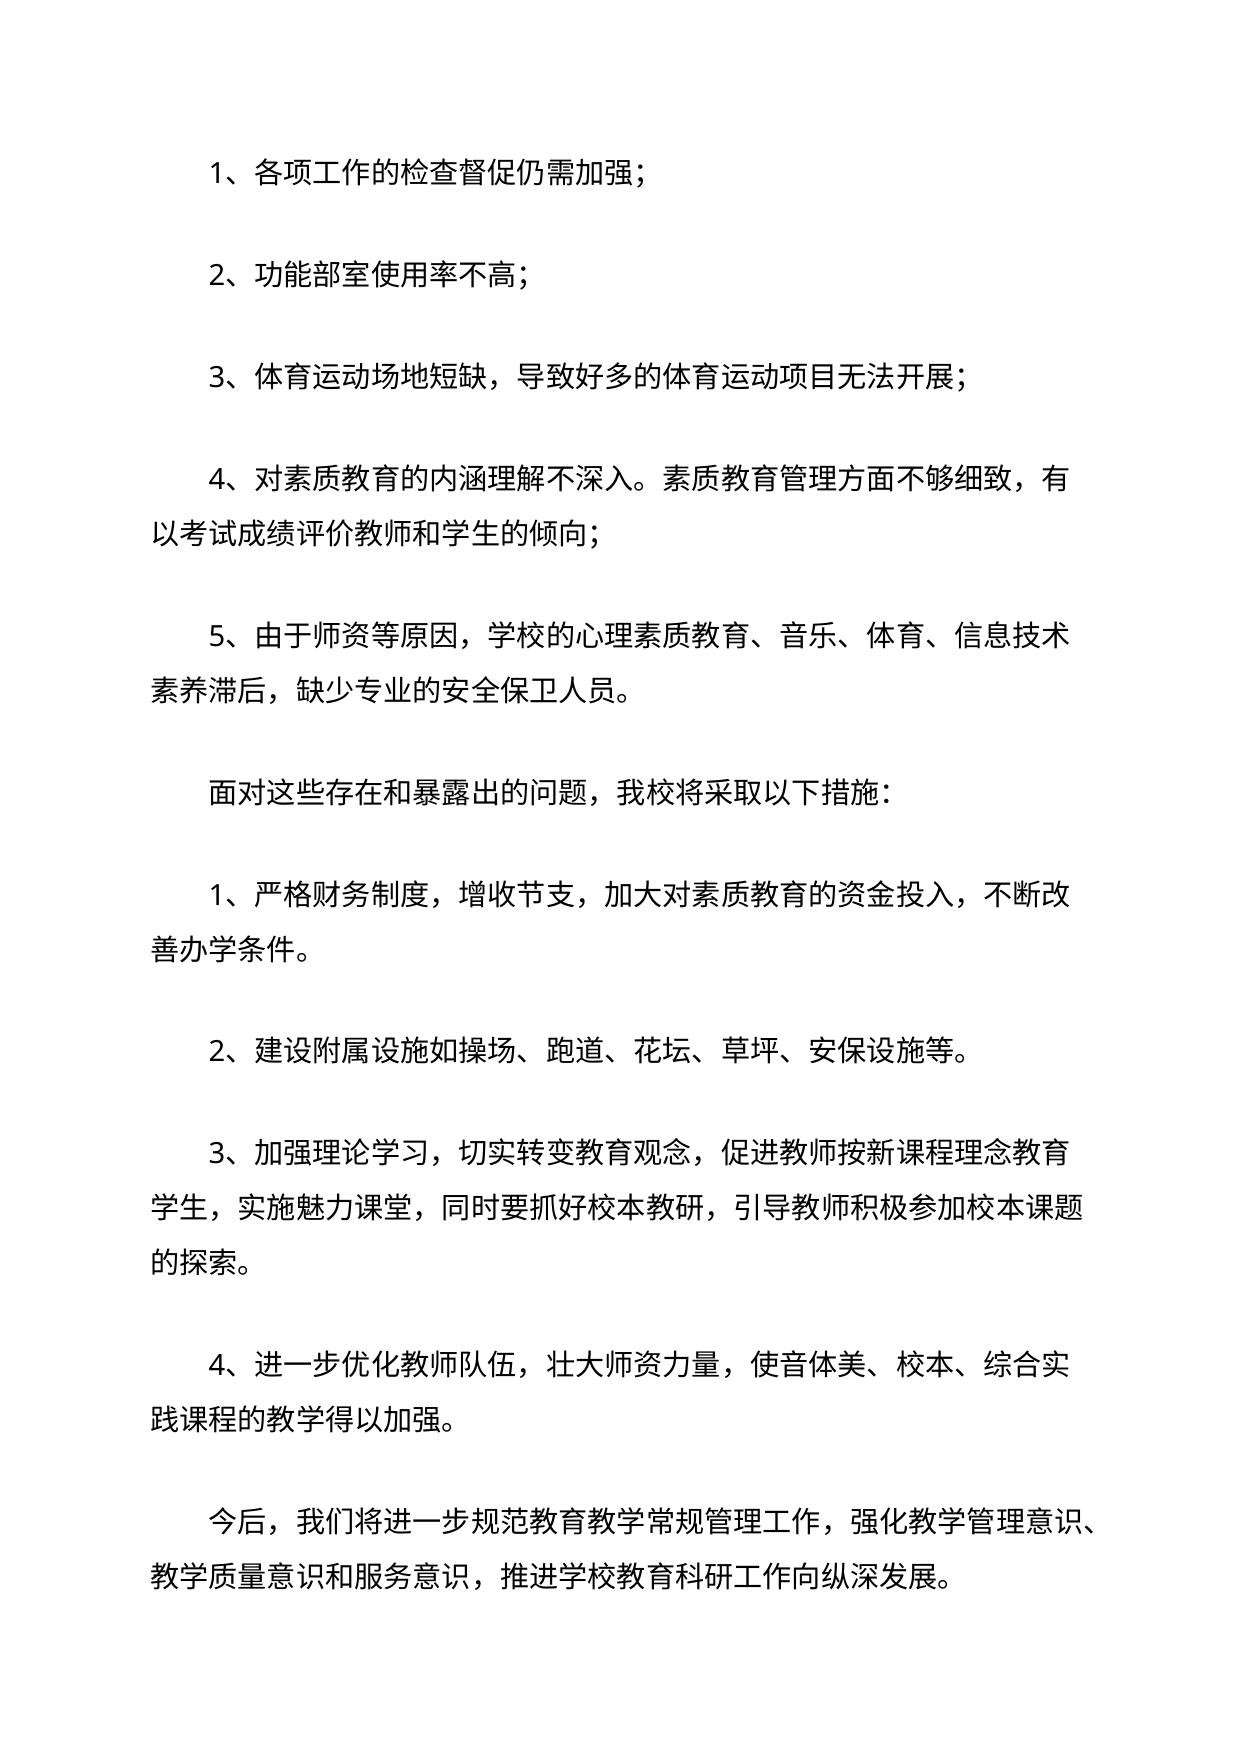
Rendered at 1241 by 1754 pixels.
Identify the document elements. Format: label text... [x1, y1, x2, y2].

text 2、功能部室使用率不高； [150, 252, 1090, 294]
text 3、体育运动场地短缺，导致好多的体育运动项目无法开展； [150, 354, 1090, 396]
text 4、进一步优化教师队伍，壮大师资力量，使音体美、校本、综合实践课程的教学得以加强。 [150, 1342, 1090, 1439]
text 4、对素质教育的内涵理解不深入。素质教育管理方面不够细致，有以考试成绩评价教师和学生的倾向； [150, 456, 1090, 553]
text 1、各项工作的检查督促仍需加强； [150, 150, 1090, 192]
text 3、加强理论学习，切实转变教育观念，促进教师按新课程理念教育学生，实施魅力课堂，同时要抓好校本教研，引导教师积极参加校本课题的探索。 [150, 1130, 1090, 1282]
text 5、由于师资等原因，学校的心理素质教育、音乐、体育、信息技术素养滞后，缺少专业的安全保卫人员。 [150, 613, 1090, 710]
text 2、建设附属设施如操场、跑道、花坛、草坪、安保设施等。 [150, 1028, 1090, 1070]
text 今后，我们将进一步规范教育教学常规管理工作，强化教学管理意识、教学质量意识和服务意识，推进学校教育科研工作向纵深发展。 [150, 1498, 1090, 1596]
text 面对这些存在和暴露出的问题，我校将采取以下措施： [150, 769, 1090, 812]
text 1、严格财务制度，增收节支，加大对素质教育的资金投入，不断改善办学条件。 [150, 871, 1090, 968]
